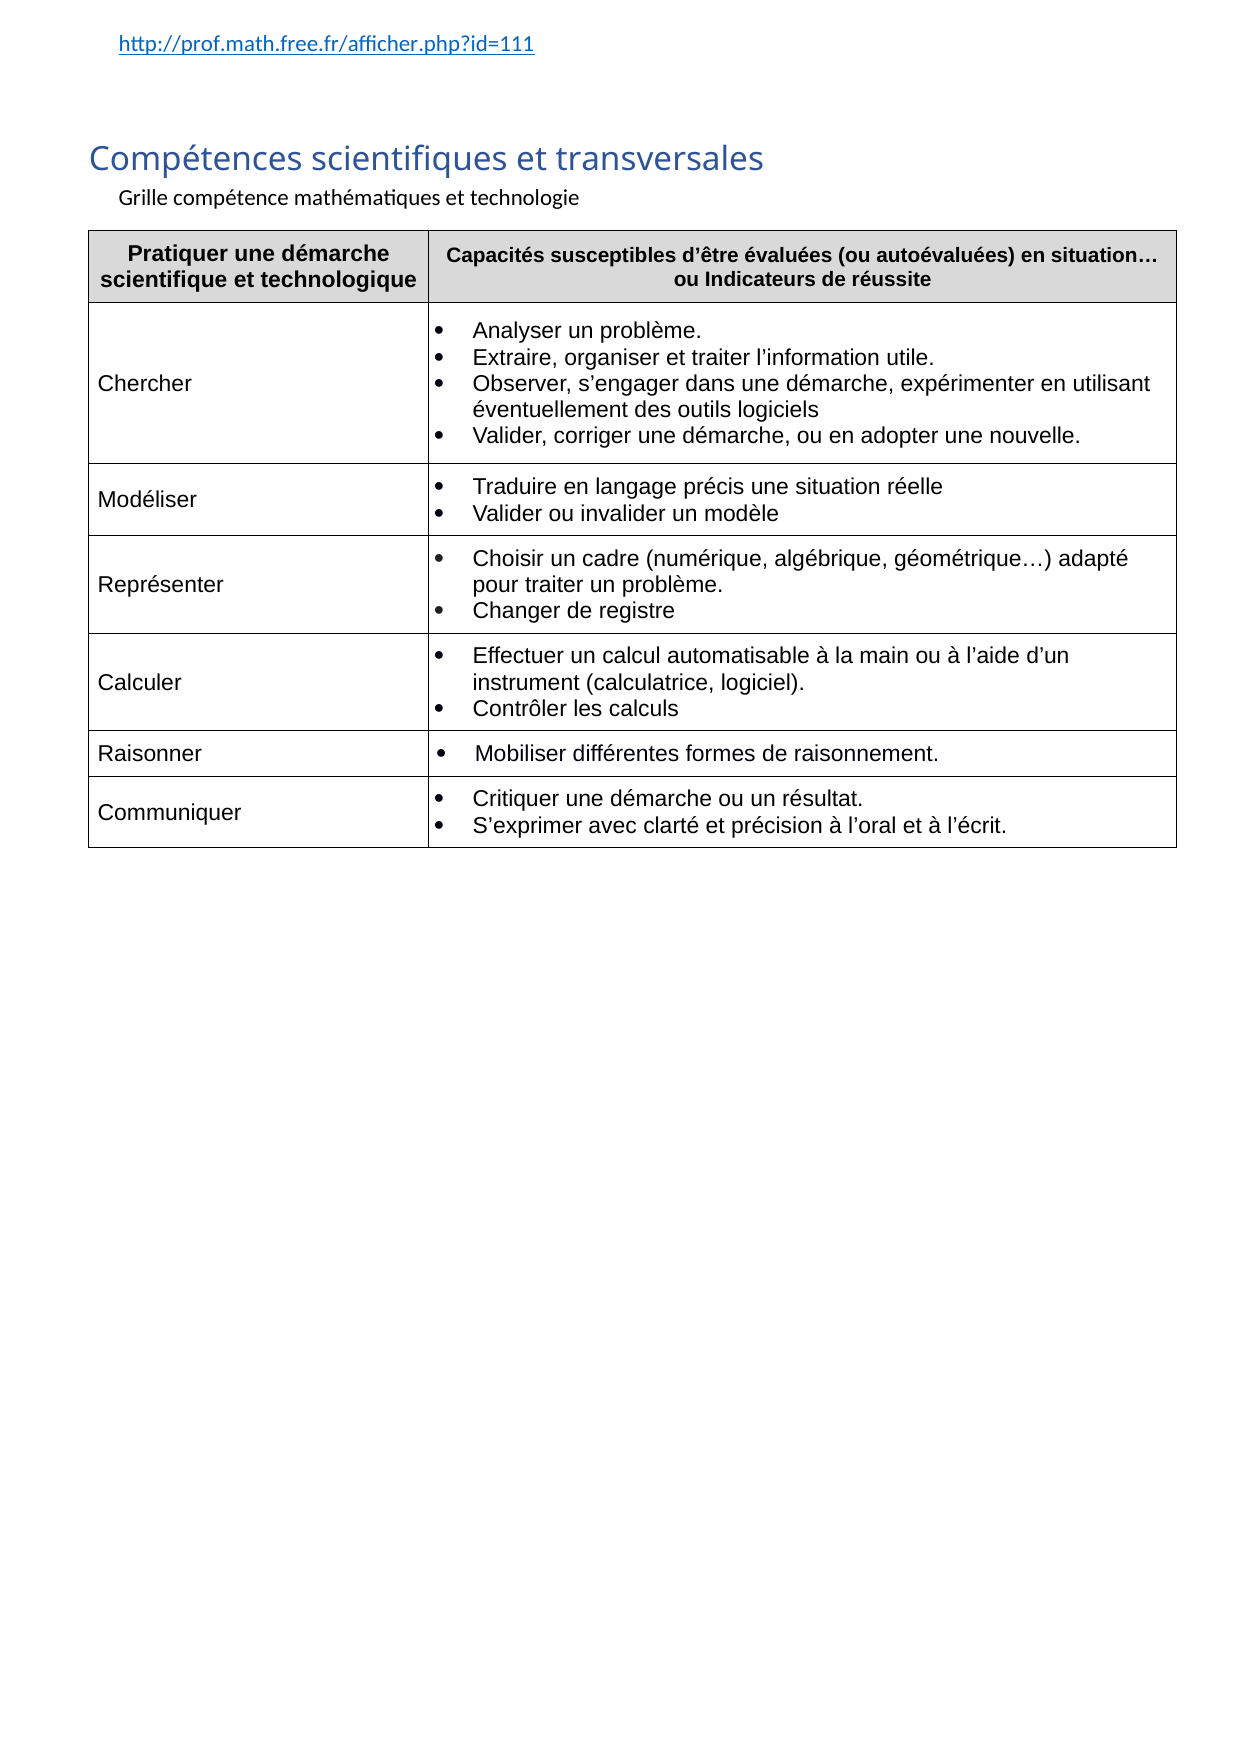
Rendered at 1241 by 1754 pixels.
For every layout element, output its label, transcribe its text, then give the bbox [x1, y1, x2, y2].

table_cell Représenter [89, 536, 428, 633]
table_cell Analyser un problème. Extraire, organiser et traiter l’information utile. Observer, s’engager dans une démarche, expérimenter en utilisant éventuellement des outils logiciels Valider, corriger une démarche, ou en adopter une nouvelle. [429, 303, 1176, 463]
table_cell Chercher [89, 303, 428, 463]
table_cell Mobiliser différentes formes de raisonnement. [429, 731, 1176, 776]
table_header Pratiquer une démarche scientifique et technologique [89, 231, 428, 302]
table_header Capacités susceptibles d’être évaluées (ou autoévaluées) en situation… ou Indicateurs de réussite [429, 231, 1176, 302]
table_cell Critiquer une démarche ou un résultat. S’exprimer avec clarté et précision à l’oral et à l’écrit. [429, 777, 1176, 847]
table_cell Communiquer [89, 777, 428, 847]
table_cell Modéliser [89, 464, 428, 535]
text Grille compétence mathématiques et technologie [89, 183, 1167, 211]
subtitle Compétences scientifiques et transversales [89, 134, 1167, 180]
table_cell Choisir un cadre (numérique, algébrique, géométrique…) adapté pour traiter un problème. Changer de registre [429, 536, 1176, 633]
table_cell Calculer [89, 634, 428, 730]
table_cell Traduire en langage précis une situation réelle Valider ou invalider un modèle [429, 464, 1176, 535]
table_cell Effectuer un calcul automatisable à la main ou à l’aide d’un instrument (calculatrice, logiciel). Contrôler les calculs [429, 634, 1176, 730]
table_cell Raisonner [89, 731, 428, 776]
text http://prof.math.free.fr/afficher.php?id=111 [89, 29, 1167, 58]
